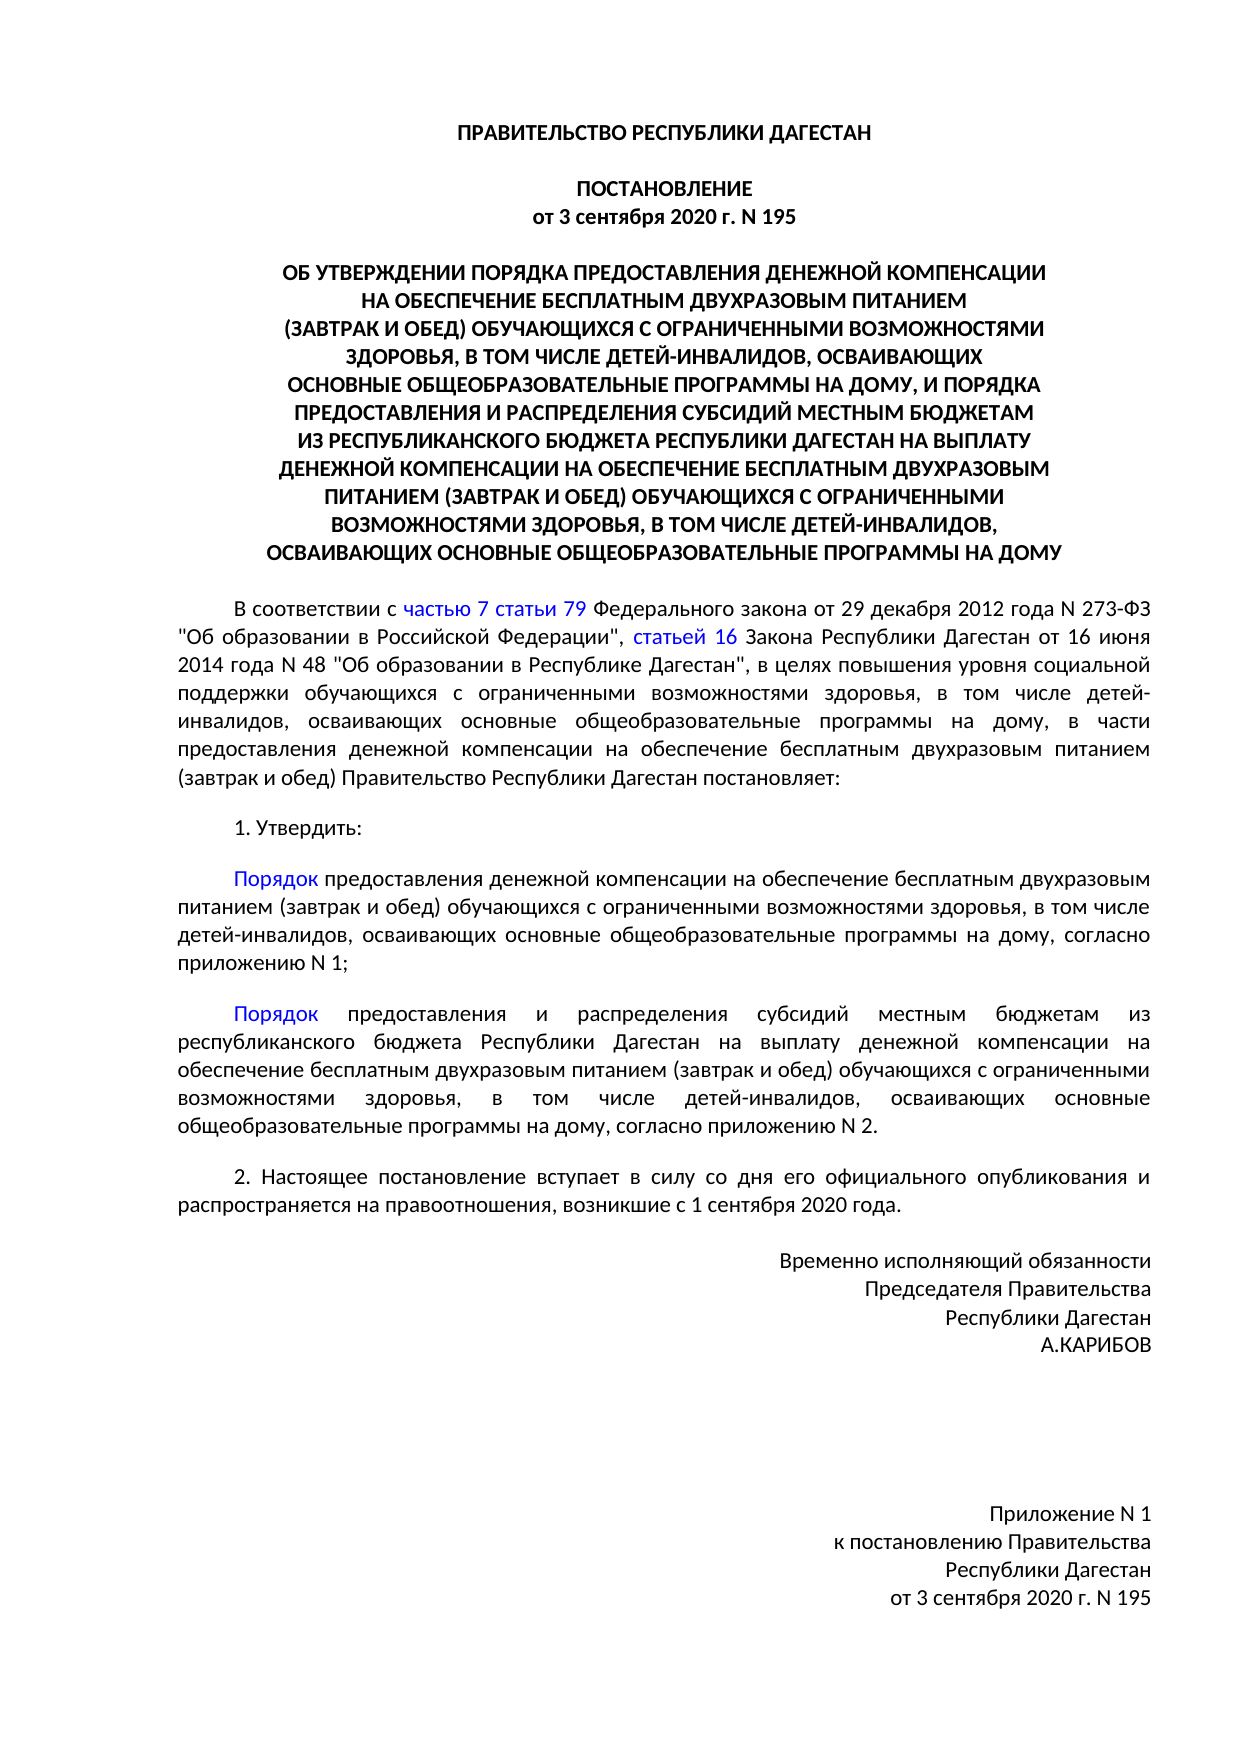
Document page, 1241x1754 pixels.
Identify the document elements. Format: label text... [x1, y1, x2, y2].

text В соответствии с частью 7 статьи 79 Федерального закона от 29 декабря 2012 года N 273-ФЗ "Об образовании в Российской Федерации", статьей 16 Закона Республики Дагестан от 16 июня 2014 года N 48 "Об образовании в Республике Дагестан", в целях повышения уровня социальной поддержки обучающихся с ограниченными возможностями здоровья, в том числе детей-инвалидов, осваивающих основные общеобразовательные программы на дому, в части предоставления денежной компенсации на обеспечение бесплатным двухразовым питанием (завтрак и обед) Правительство Республики Дагестан постановляет: [177, 594, 1152, 791]
title ПОСТАНОВЛЕНИЕ [177, 174, 1152, 202]
title ОСВАИВАЮЩИХ ОСНОВНЫЕ ОБЩЕОБРАЗОВАТЕЛЬНЫЕ ПРОГРАММЫ НА ДОМУ [177, 538, 1152, 566]
title ПРАВИТЕЛЬСТВО РЕСПУБЛИКИ ДАГЕСТАН [177, 118, 1152, 146]
text Председателя Правительства [177, 1274, 1152, 1303]
title ДЕНЕЖНОЙ КОМПЕНСАЦИИ НА ОБЕСПЕЧЕНИЕ БЕСПЛАТНЫМ ДВУХРАЗОВЫМ [177, 454, 1152, 482]
text Порядок предоставления и распределения субсидий местным бюджетам из республиканского бюджета Республики Дагестан на выплату денежной компенсации на обеспечение бесплатным двухразовым питанием (завтрак и обед) обучающихся с ограниченными возможностями здоровья, в том числе детей-инвалидов, осваивающих основные общеобразовательные программы на дому, согласно приложению N 2. [177, 999, 1152, 1139]
text Порядок предоставления денежной компенсации на обеспечение бесплатным двухразовым питанием (завтрак и обед) обучающихся с ограниченными возможностями здоровья, в том числе детей-инвалидов, осваивающих основные общеобразовательные программы на дому, согласно приложению N 1; [177, 864, 1152, 977]
title ОСНОВНЫЕ ОБЩЕОБРАЗОВАТЕЛЬНЫЕ ПРОГРАММЫ НА ДОМУ, И ПОРЯДКА [177, 370, 1152, 398]
text 1. Утвердить: [177, 813, 1152, 842]
title (ЗАВТРАК И ОБЕД) ОБУЧАЮЩИХСЯ С ОГРАНИЧЕННЫМИ ВОЗМОЖНОСТЯМИ [177, 314, 1152, 342]
text к постановлению Правительства [177, 1527, 1152, 1555]
title ПИТАНИЕМ (ЗАВТРАК И ОБЕД) ОБУЧАЮЩИХСЯ С ОГРАНИЧЕННЫМИ [177, 482, 1152, 510]
text Республики Дагестан [177, 1303, 1152, 1331]
title ВОЗМОЖНОСТЯМИ ЗДОРОВЬЯ, В ТОМ ЧИСЛЕ ДЕТЕЙ-ИНВАЛИДОВ, [177, 510, 1152, 538]
title ИЗ РЕСПУБЛИКАНСКОГО БЮДЖЕТА РЕСПУБЛИКИ ДАГЕСТАН НА ВЫПЛАТУ [177, 426, 1152, 454]
title от 3 сентября 2020 г. N 195 [177, 202, 1152, 230]
text Временно исполняющий обязанности [177, 1247, 1152, 1274]
text Приложение N 1 [177, 1499, 1152, 1527]
title ПРЕДОСТАВЛЕНИЯ И РАСПРЕДЕЛЕНИЯ СУБСИДИЙ МЕСТНЫМ БЮДЖЕТАМ [177, 398, 1152, 426]
text А.КАРИБОВ [177, 1331, 1152, 1359]
text от 3 сентября 2020 г. N 195 [177, 1583, 1152, 1611]
title НА ОБЕСПЕЧЕНИЕ БЕСПЛАТНЫМ ДВУХРАЗОВЫМ ПИТАНИЕМ [177, 286, 1152, 314]
text 2. Настоящее постановление вступает в силу со дня его официального опубликования и распространяется на правоотношения, возникшие с 1 сентября 2020 года. [177, 1162, 1152, 1218]
title ОБ УТВЕРЖДЕНИИ ПОРЯДКА ПРЕДОСТАВЛЕНИЯ ДЕНЕЖНОЙ КОМПЕНСАЦИИ [177, 258, 1152, 286]
text Республики Дагестан [177, 1555, 1152, 1583]
title ЗДОРОВЬЯ, В ТОМ ЧИСЛЕ ДЕТЕЙ-ИНВАЛИДОВ, ОСВАИВАЮЩИХ [177, 342, 1152, 370]
